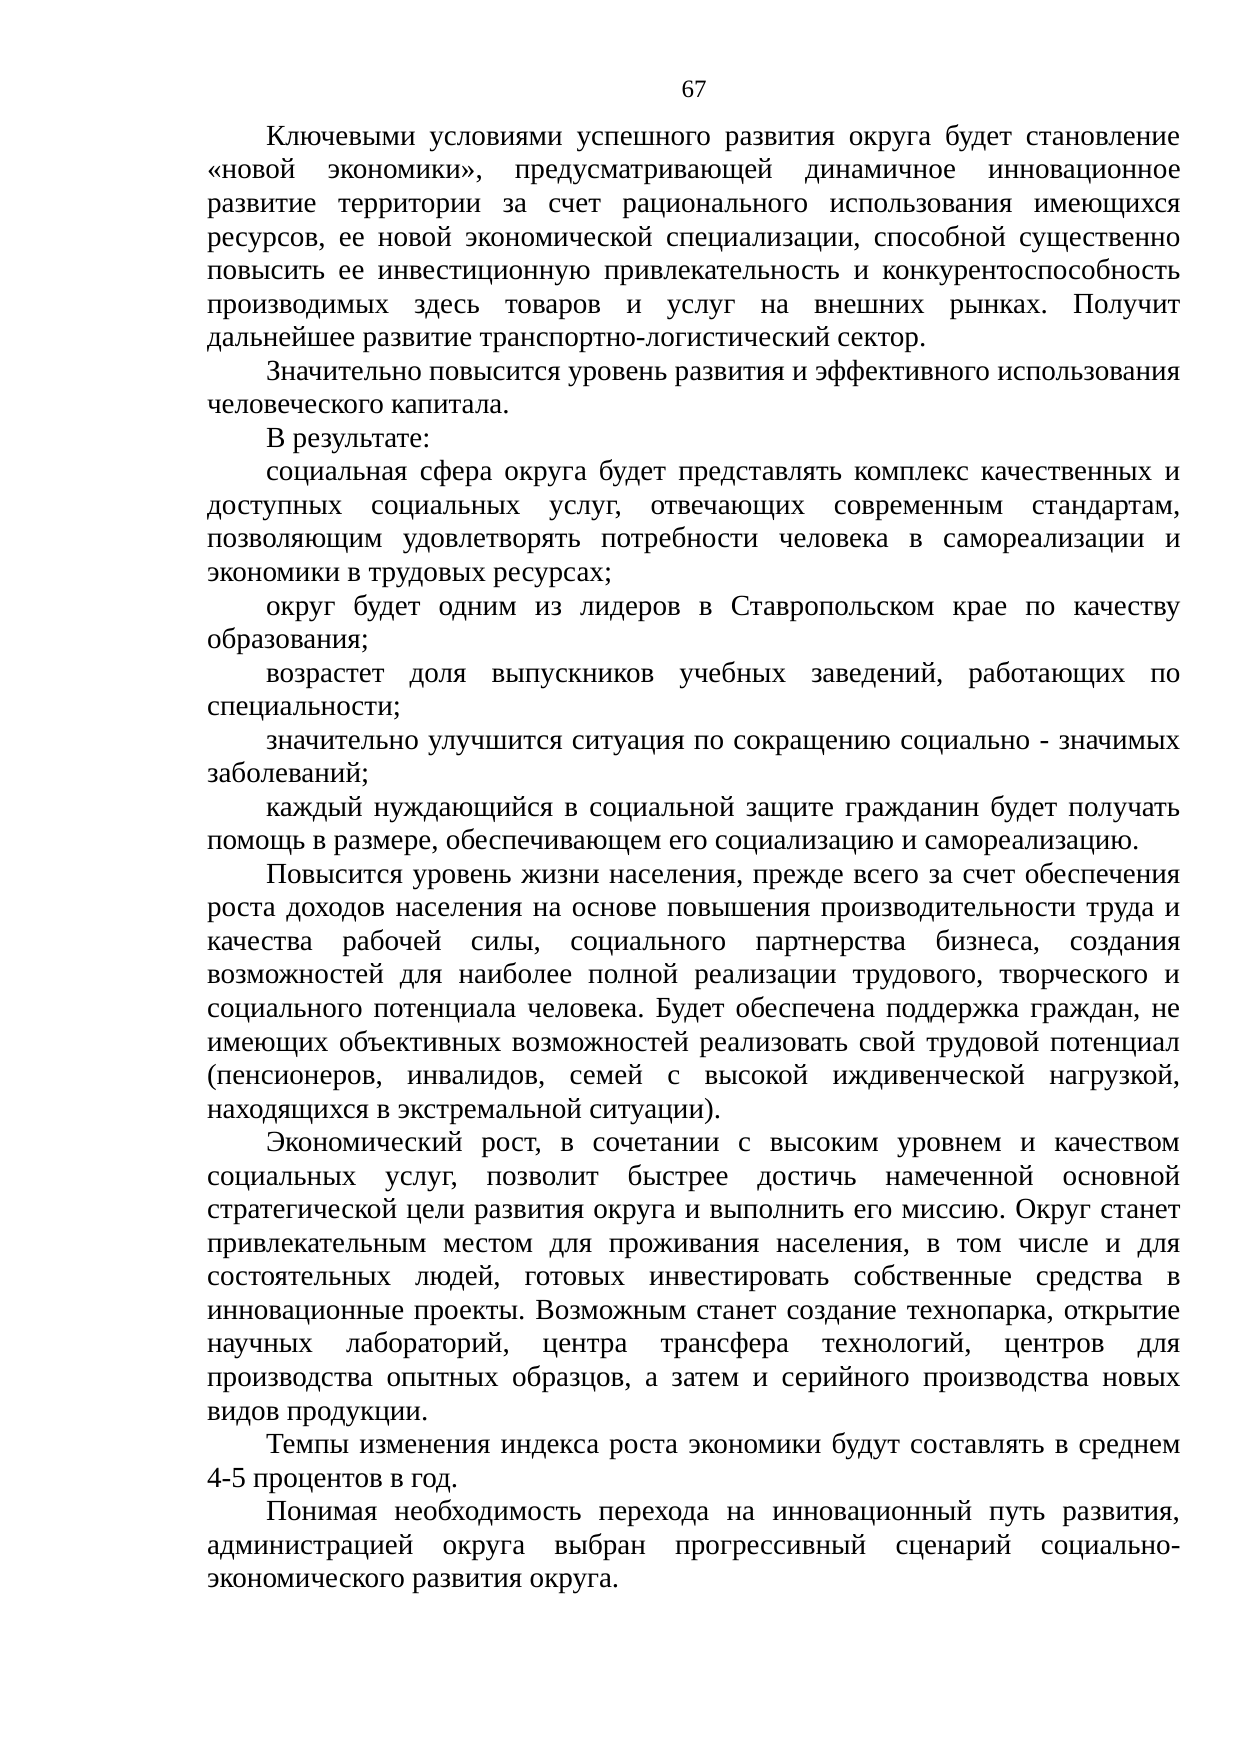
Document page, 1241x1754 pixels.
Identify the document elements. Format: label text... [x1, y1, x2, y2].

text Повысится уровень жизни населения, прежде всего за счет обеспечения роста доходов населения на основе повышения производительности труда и качества рабочей силы, социального партнерства бизнеса, создания возможностей для наиболее полной реализации трудового, творческого и социального потенциала человека. Будет обеспечена поддержка граждан, не имеющих объективных возможностей реализовать свой трудовой потенциал (пенсионеров, инвалидов, семей с высокой иждивенческой нагрузкой, находящихся в экстремальной ситуации). [207, 856, 1181, 1124]
text каждый нуждающийся в социальной защите гражданин будет получать помощь в размере, обеспечивающем его социализацию и самореализацию. [207, 789, 1181, 856]
text Значительно повысится уровень развития и эффективного использования человеческого капитала. [207, 353, 1181, 420]
text Ключевыми условиями успешного развития округа будет становление «новой экономики», предусматривающей динамичное инновационное развитие территории за счет рационального использования имеющихся ресурсов, ее новой экономической специализации, способной существенно повысить ее инвестиционную привлекательность и конкурентоспособность производимых здесь товаров и услуг на внешних рынках. Получит дальнейшее развитие транспортно-логистический сектор. [207, 118, 1181, 353]
text Понимая необходимость перехода на инновационный путь развития, администрацией округа выбран прогрессивный сценарий социально-экономического развития округа. [207, 1493, 1181, 1594]
text округ будет одним из лидеров в Ставропольском крае по качеству образования; [207, 588, 1181, 655]
text возрастет доля выпускников учебных заведений, работающих по специальности; [207, 655, 1181, 722]
text Экономический рост, в сочетании с высоким уровнем и качеством социальных услуг, позволит быстрее достичь намеченной основной стратегической цели развития округа и выполнить его миссию. Округ станет привлекательным местом для проживания населения, в том числе и для состоятельных людей, готовых инвестировать собственные средства в инновационные проекты. Возможным станет создание технопарка, открытие научных лабораторий, центра трансфера технологий, центров для производства опытных образцов, а затем и серийного производства новых видов продукции. [207, 1124, 1181, 1426]
text В результате: [207, 420, 1181, 453]
text социальная сфера округа будет представлять комплекс качественных и доступных социальных услуг, отвечающих современным стандартам, позволяющим удовлетворять потребности человека в самореализации и экономики в трудовых ресурсах; [207, 453, 1181, 588]
text значительно улучшится ситуация по сокращению социально - значимых заболеваний; [207, 722, 1181, 789]
text Темпы изменения индекса роста экономики будут составлять в среднем 4-5 процентов в год. [207, 1426, 1181, 1493]
